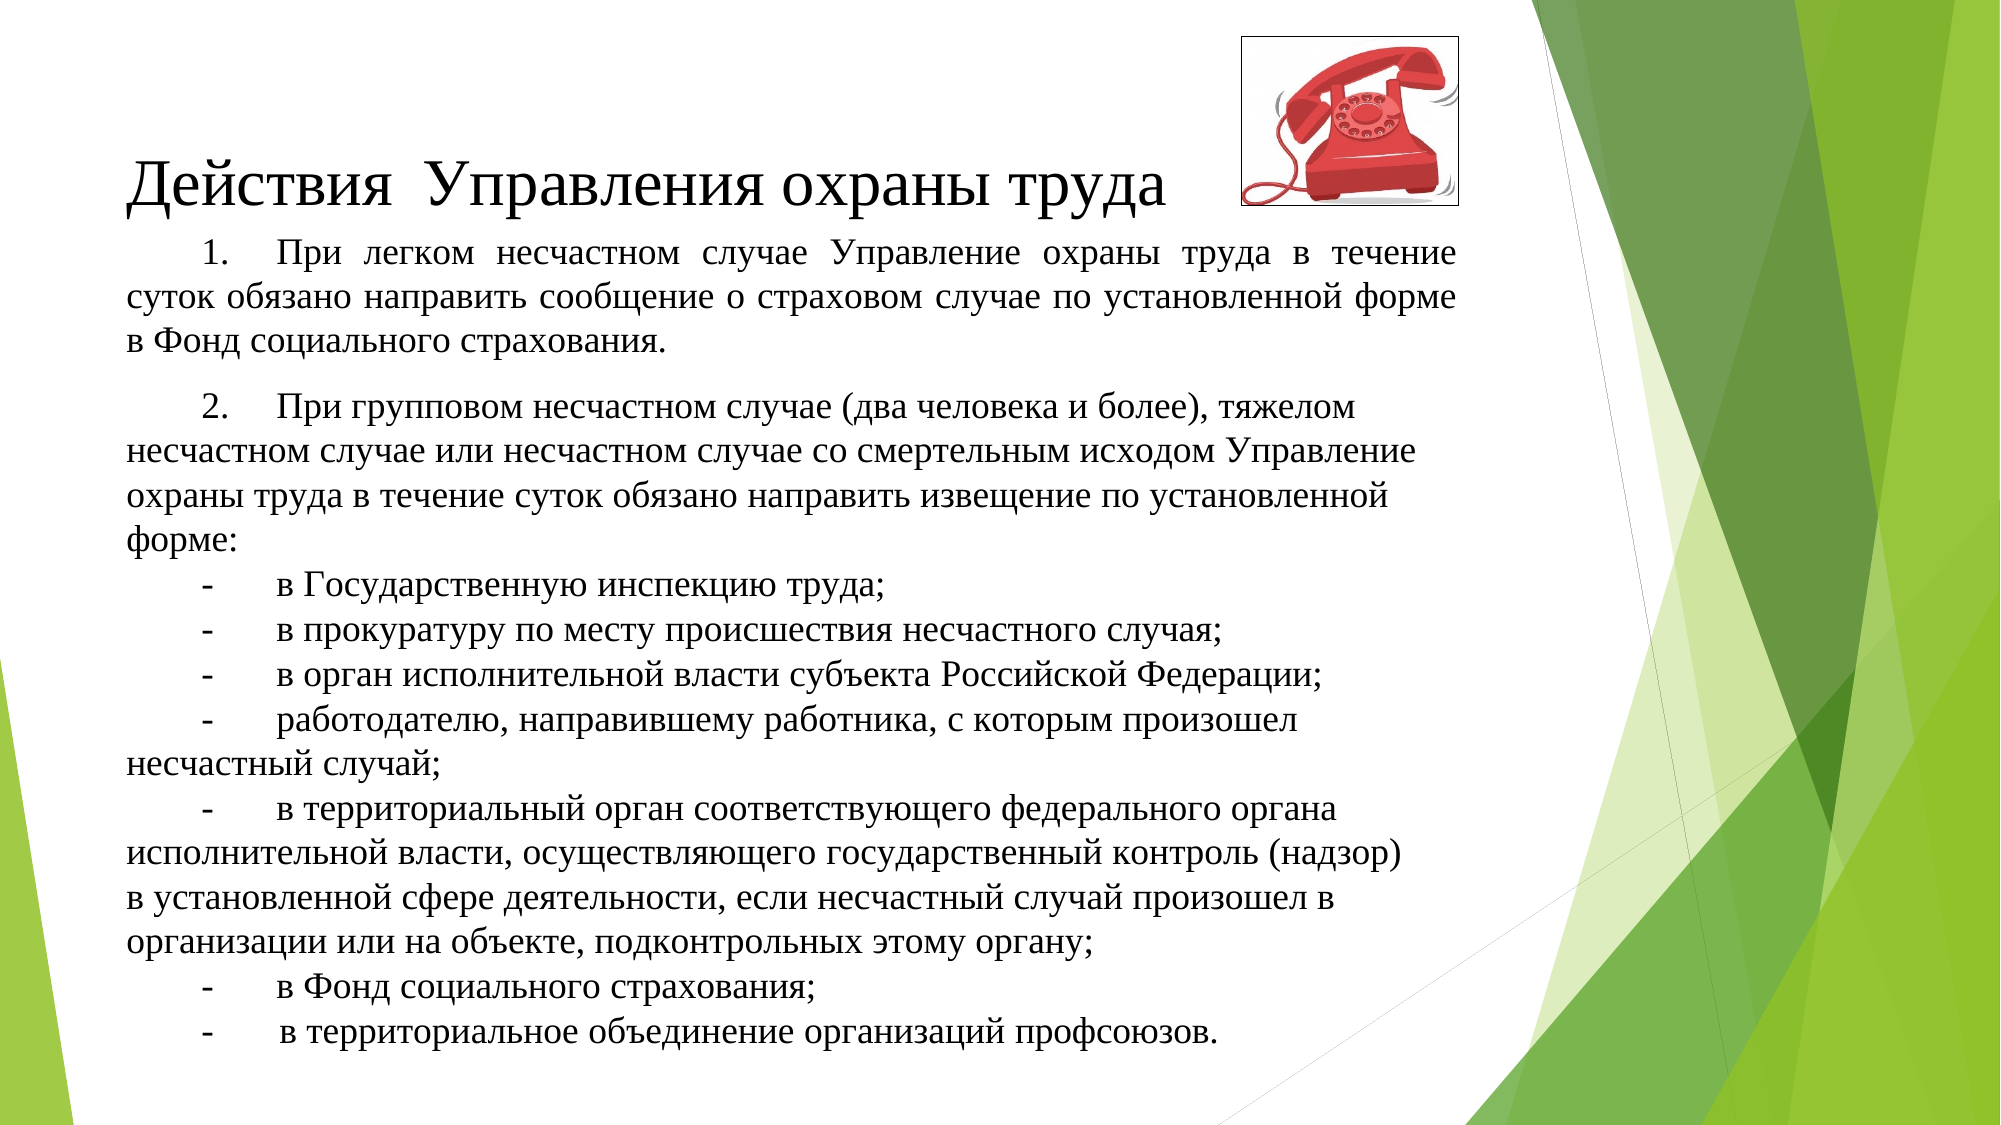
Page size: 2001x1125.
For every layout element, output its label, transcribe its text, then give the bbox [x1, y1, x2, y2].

list работодателю, направившему работника, с которым произошел несчастный случай; [126, 696, 1488, 784]
list в территориальный орган соответствующего федерального органа исполнительной власти, осуществляющего государственный контроль (надзор) в установленной сфере деятельности, если несчастный случай произошел в организации или на объекте, подконтрольных этому органу; [126, 785, 1423, 962]
list в территориальное объединение организаций профсоюзов. [201, 1008, 2000, 1052]
list в прокуратуру по месту происшествия несчастного случая; [201, 606, 2000, 649]
list При групповом несчастном случае (два человека и более), тяжелом несчастном случае или несчастном случае со смертельным исходом Управление охраны труда в течение суток обязано направить извещение по установленной форме: [126, 383, 1503, 559]
list При легком несчастном случае Управление охраны труда в течение суток обязано направить сообщение о страховом случае по установленной форме в Фонд социального страхования. [126, 229, 1457, 361]
picture [1242, 37, 1458, 205]
list в Фонд социального страхования; [201, 963, 2000, 1007]
list в орган исполнительной власти субъекта Российской Федерации; [201, 651, 2000, 694]
list в Государственную инспекцию труда; [201, 561, 2000, 604]
subtitle Действия Управления охраны труда [126, 37, 2000, 220]
